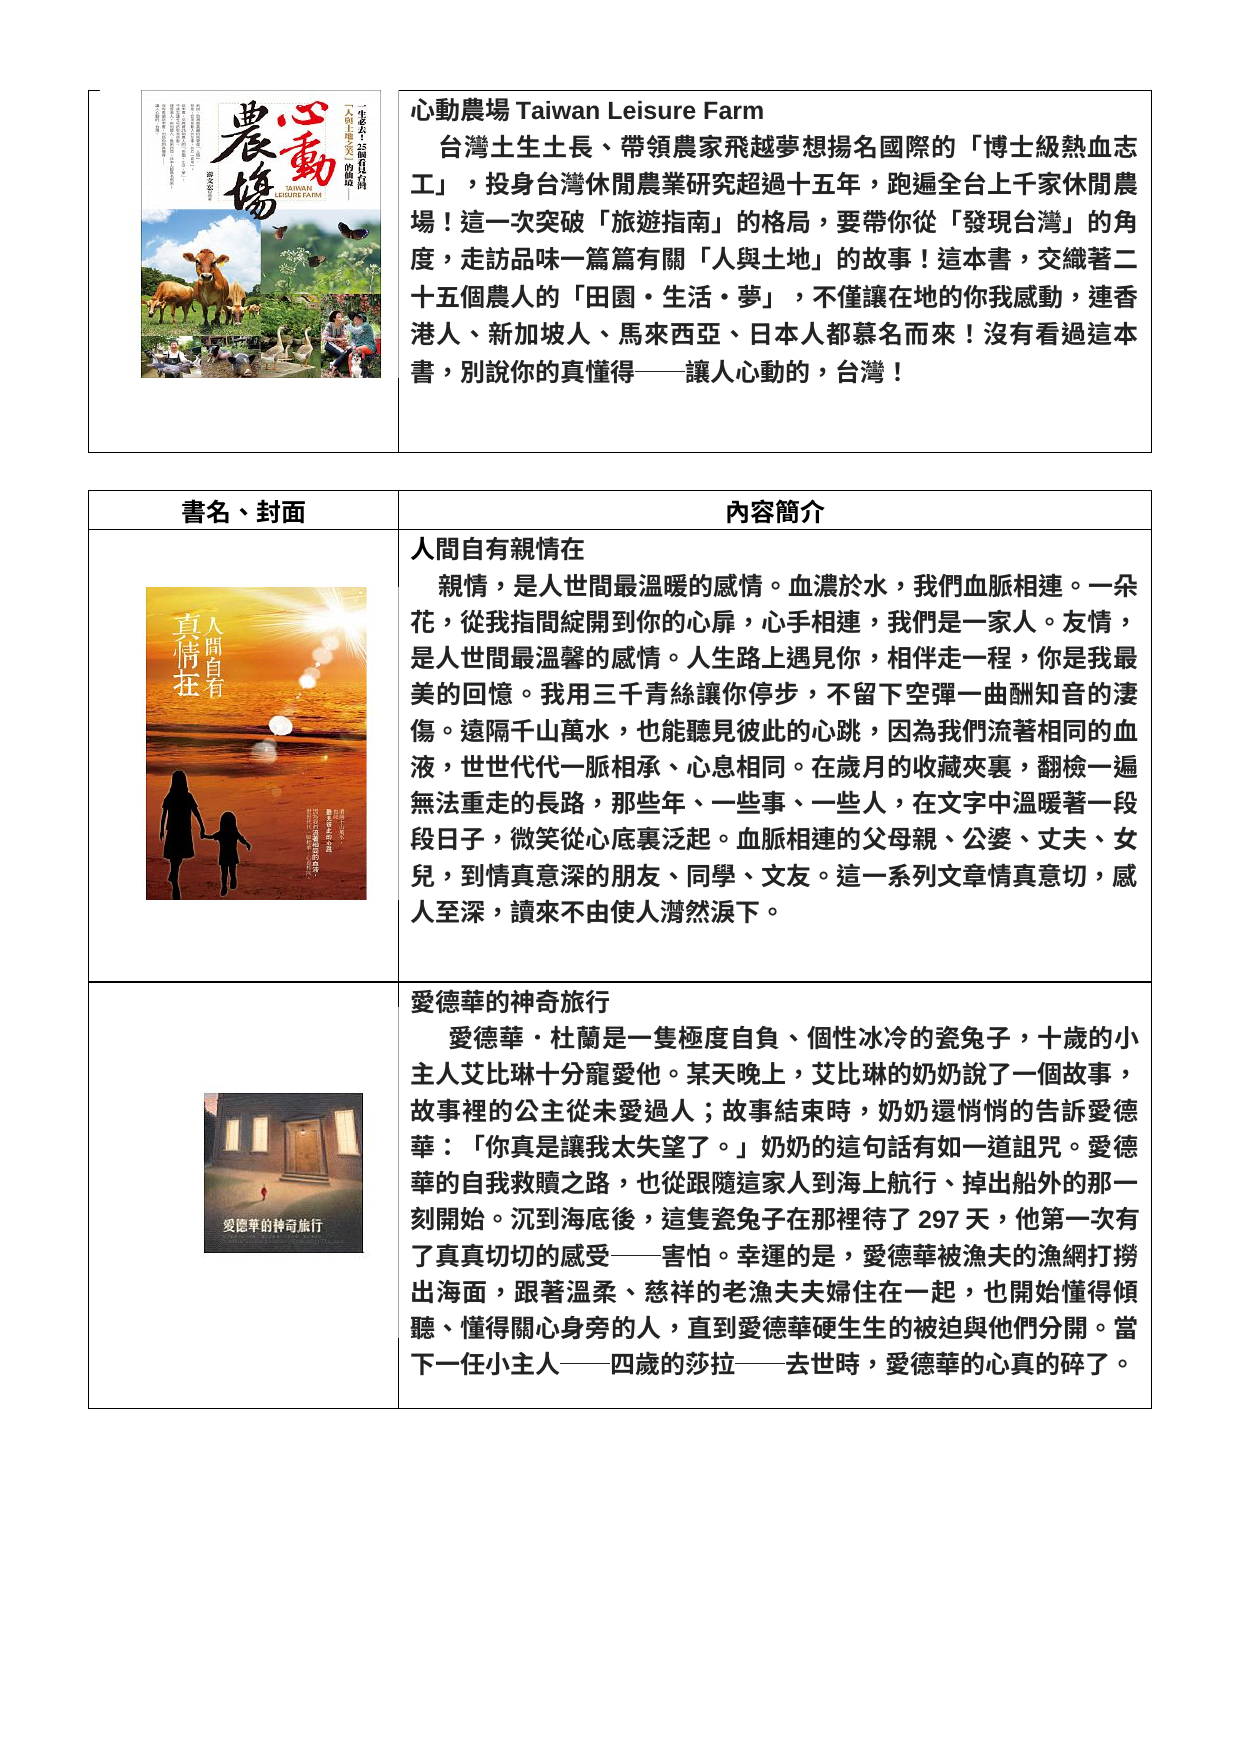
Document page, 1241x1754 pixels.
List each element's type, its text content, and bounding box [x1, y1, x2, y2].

table_header 內容簡介 [399, 491, 1151, 529]
table_cell 心動農場 Taiwan Leisure Farm 台灣土生土長、帶領農家飛越夢想揚名國際的「博士級熱血志工」，投身台灣休閒農業研究超過十五年，跑遍全台上千家休閒農場！這一次突破「旅遊指南」的格局，要帶你從「發現台灣」的角度，走訪品味一篇篇有關「人與土地」的故事！這本書，交織著二十五個農人的「田園‧生活‧夢」，不僅讓在地的你我感動，連香港人、新加坡人、馬來西亞、日本人都慕名而來！沒有看過這本書，別說你的真懂得──讓人心動的，台灣！ [399, 91, 1151, 452]
picture [99, 587, 399, 900]
table_header 書名、封面 [89, 491, 398, 529]
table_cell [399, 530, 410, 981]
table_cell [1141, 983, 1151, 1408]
table_cell [89, 530, 398, 981]
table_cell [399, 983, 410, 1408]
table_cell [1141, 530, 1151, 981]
table_cell [89, 983, 398, 1408]
picture [99, 90, 399, 378]
picture [99, 1007, 399, 1338]
table_cell [89, 91, 398, 452]
